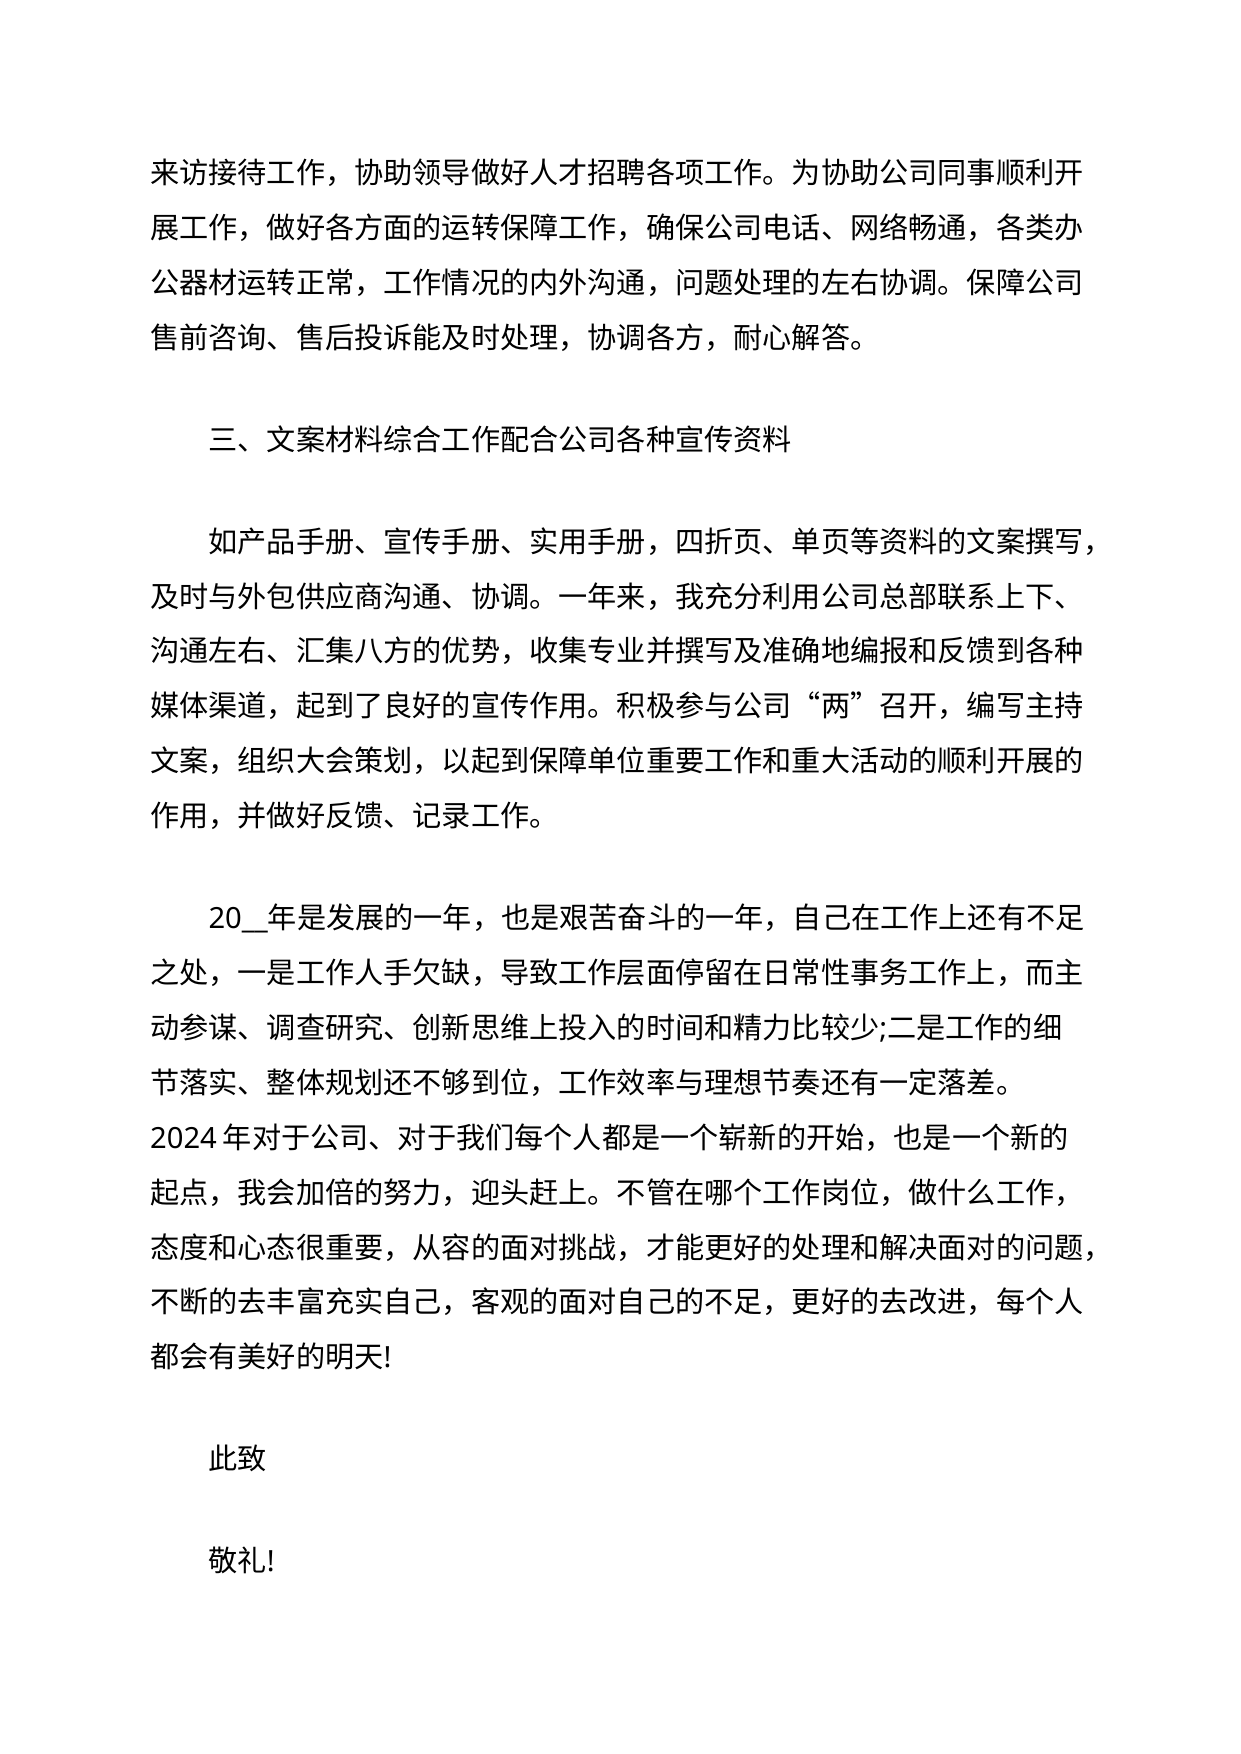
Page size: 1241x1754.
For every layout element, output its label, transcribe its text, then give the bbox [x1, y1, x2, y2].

text 20__年是发展的一年，也是艰苦奋斗的一年，自己在工作上还有不足之处，一是工作人手欠缺，导致工作层面停留在日常性事务工作上，而主动参谋、调查研究、创新思维上投入的时间和精力比较少;二是工作的细节落实、整体规划还不够到位，工作效率与理想节奏还有一定落差。2024年对于公司、对于我们每个人都是一个崭新的开始，也是一个新的起点，我会加倍的努力，迎头赶上。不管在哪个工作岗位，做什么工作，态度和心态很重要，从容的面对挑战，才能更好的处理和解决面对的问题，不断的去丰富充实自己，客观的面对自己的不足，更好的去改进，每个人都会有美好的明天! [150, 894, 1090, 1376]
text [150, 150, 1090, 357]
text 如产品手册、宣传手册、实用手册，四折页、单页等资料的文案撰写，及时与外包供应商沟通、协调。一年来，我充分利用公司总部联系上下、沟通左右、汇集八方的优势，收集专业并撰写及准确地编报和反馈到各种媒体渠道，起到了良好的宣传作用。积极参与公司“两”召开，编写主持文案，组织大会策划，以起到保障单位重要工作和重大活动的顺利开展的作用，并做好反馈、记录工作。 [150, 518, 1090, 835]
text 敬礼! [150, 1538, 1090, 1580]
text 此致 [150, 1436, 1090, 1478]
text 三、文案材料综合工作配合公司各种宣传资料 [150, 416, 1090, 459]
